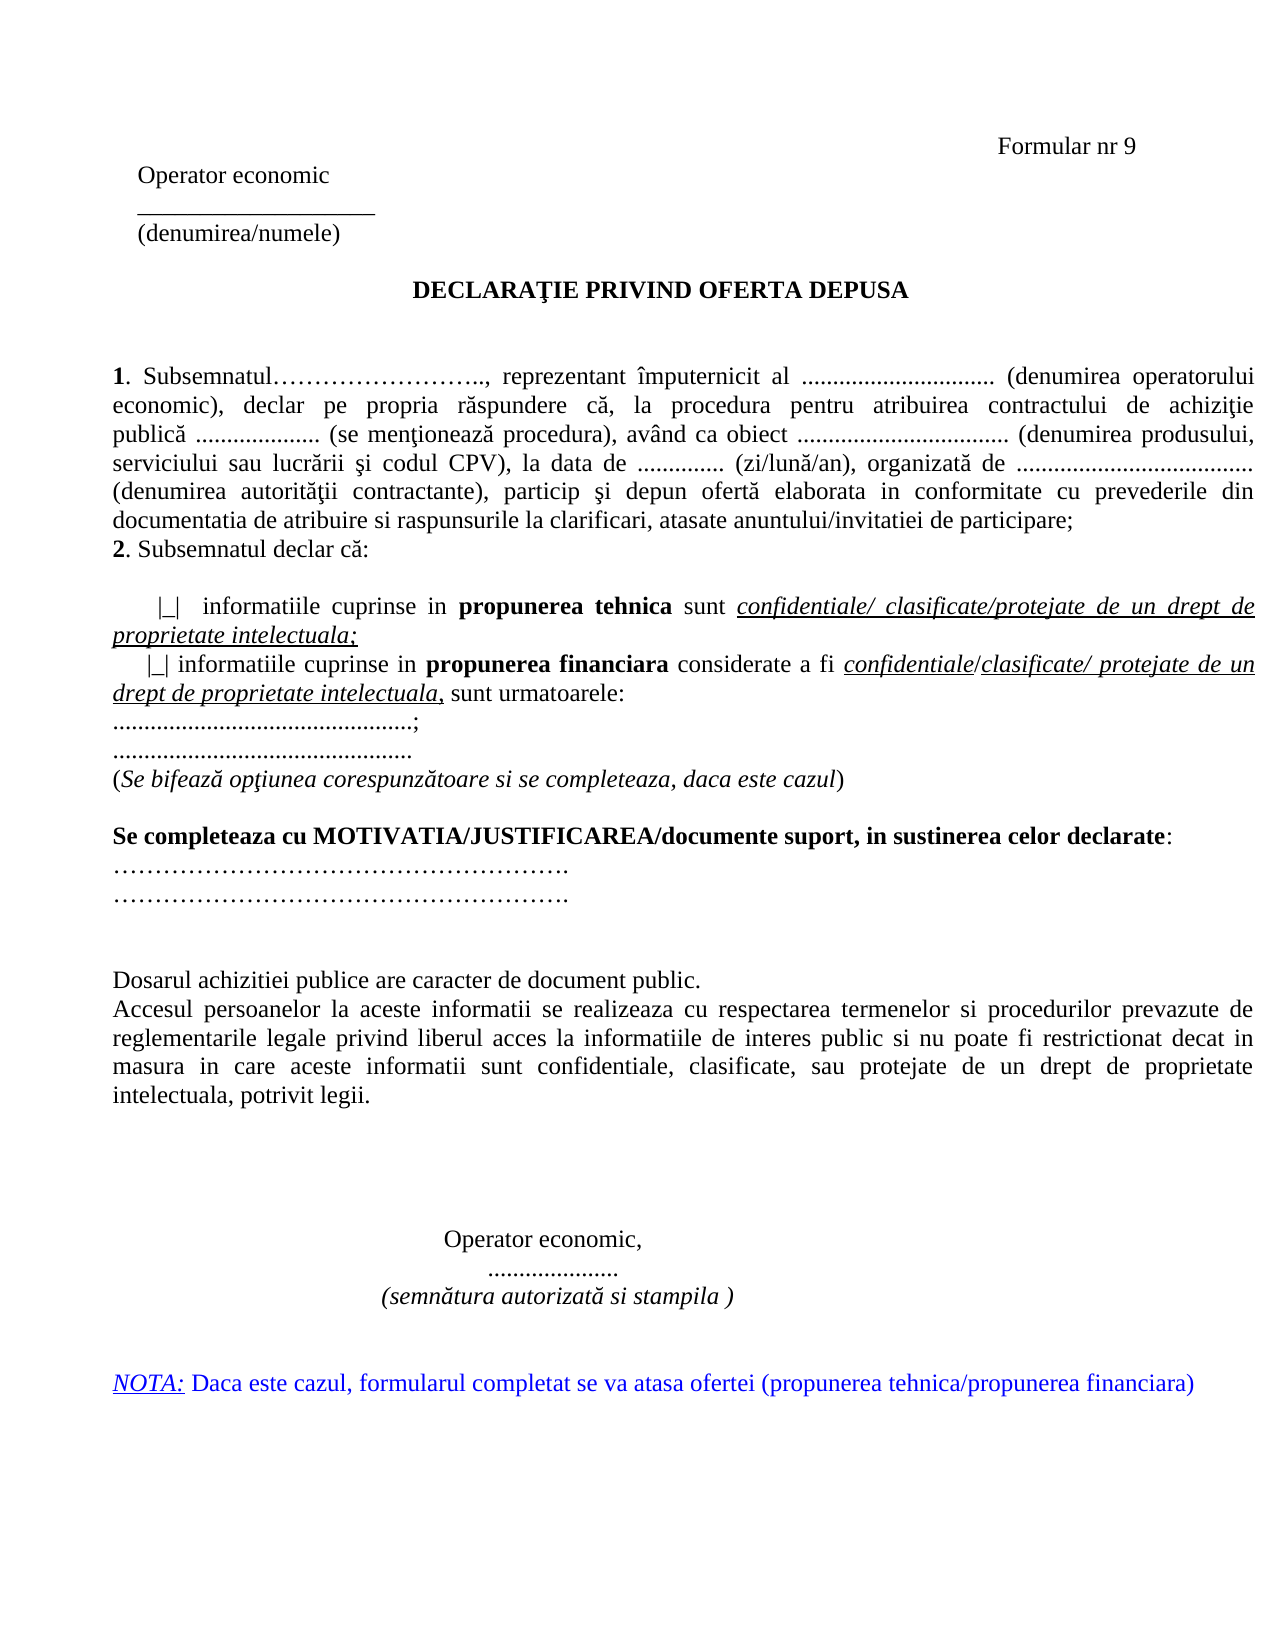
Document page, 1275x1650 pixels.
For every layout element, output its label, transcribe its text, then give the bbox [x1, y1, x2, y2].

text 2. Subsemnatul declar că: [112, 534, 1255, 563]
text ___________________ [112, 189, 1255, 218]
text |_| informatiile cuprinse in propunerea financiara considerate a fi confidentiale/clasificate/ protejate de un drept de proprietate intelectuala, sunt urmatoarele: [112, 649, 1255, 706]
text Formular nr 9 [112, 131, 1255, 160]
text ................................................; [112, 706, 1255, 735]
text Dosarul achizitiei publice are caracter de document public. [112, 965, 1255, 994]
text Se completeaza cu MOTIVATIA/JUSTIFICAREA/documente suport, in sustinerea celor declarate: [112, 821, 1255, 850]
text Accesul persoanelor la aceste informatii se realizeaza cu respectarea termenelor si procedurilor prevazute de reglementarile legale privind liberul acces la informatiile de interes public si nu poate fi restrictionat decat in masura in care aceste informatii sunt confidentiale, clasificate, sau protejate de un drept de proprietate intelectuala, potrivit legii. [112, 994, 1255, 1109]
text Operator economic, [112, 1224, 1255, 1253]
text ………………………………………………. [112, 879, 1255, 908]
text (Se bifează opţiunea corespunzătoare si se completeaza, daca este cazul) [112, 764, 1255, 793]
text ................................................ [112, 735, 1255, 764]
text (denumirea/numele) [112, 218, 1255, 246]
text ..................... [112, 1253, 1255, 1281]
text DECLARAŢIE PRIVIND OFERTA DEPUSA [112, 275, 1255, 304]
text |_| informatiile cuprinse in propunerea tehnica sunt confidentiale/ clasificate/protejate de un drept de proprietate intelectuala; [112, 591, 1255, 649]
text (semnătura autorizată si stampila ) [112, 1281, 1255, 1310]
text Operator economic [112, 160, 1255, 189]
text 1. Subsemnatul…………………….., reprezentant împuternicit al ............................... (denumirea operatorului economic), declar pe propria răspundere că, la procedura pentru atribuirea contractului de achiziţie publică .................... (se menţionează procedura), având ca obiect .................................. (denumirea produsului, serviciului sau lucrării şi codul CPV), la data de .............. (zi/lună/an), organizată de ...................................... (denumirea autorităţii contractante), particip şi depun ofertă elaborata in conformitate cu prevederile din documentatia de atribuire si raspunsurile la clarificari, atasate anuntului/invitatiei de participare; [112, 361, 1255, 534]
text ………………………………………………. [112, 850, 1255, 879]
text NOTA: Daca este cazul, formularul completat se va atasa ofertei (propunerea tehnica/propunerea financiara) [112, 1368, 1255, 1396]
